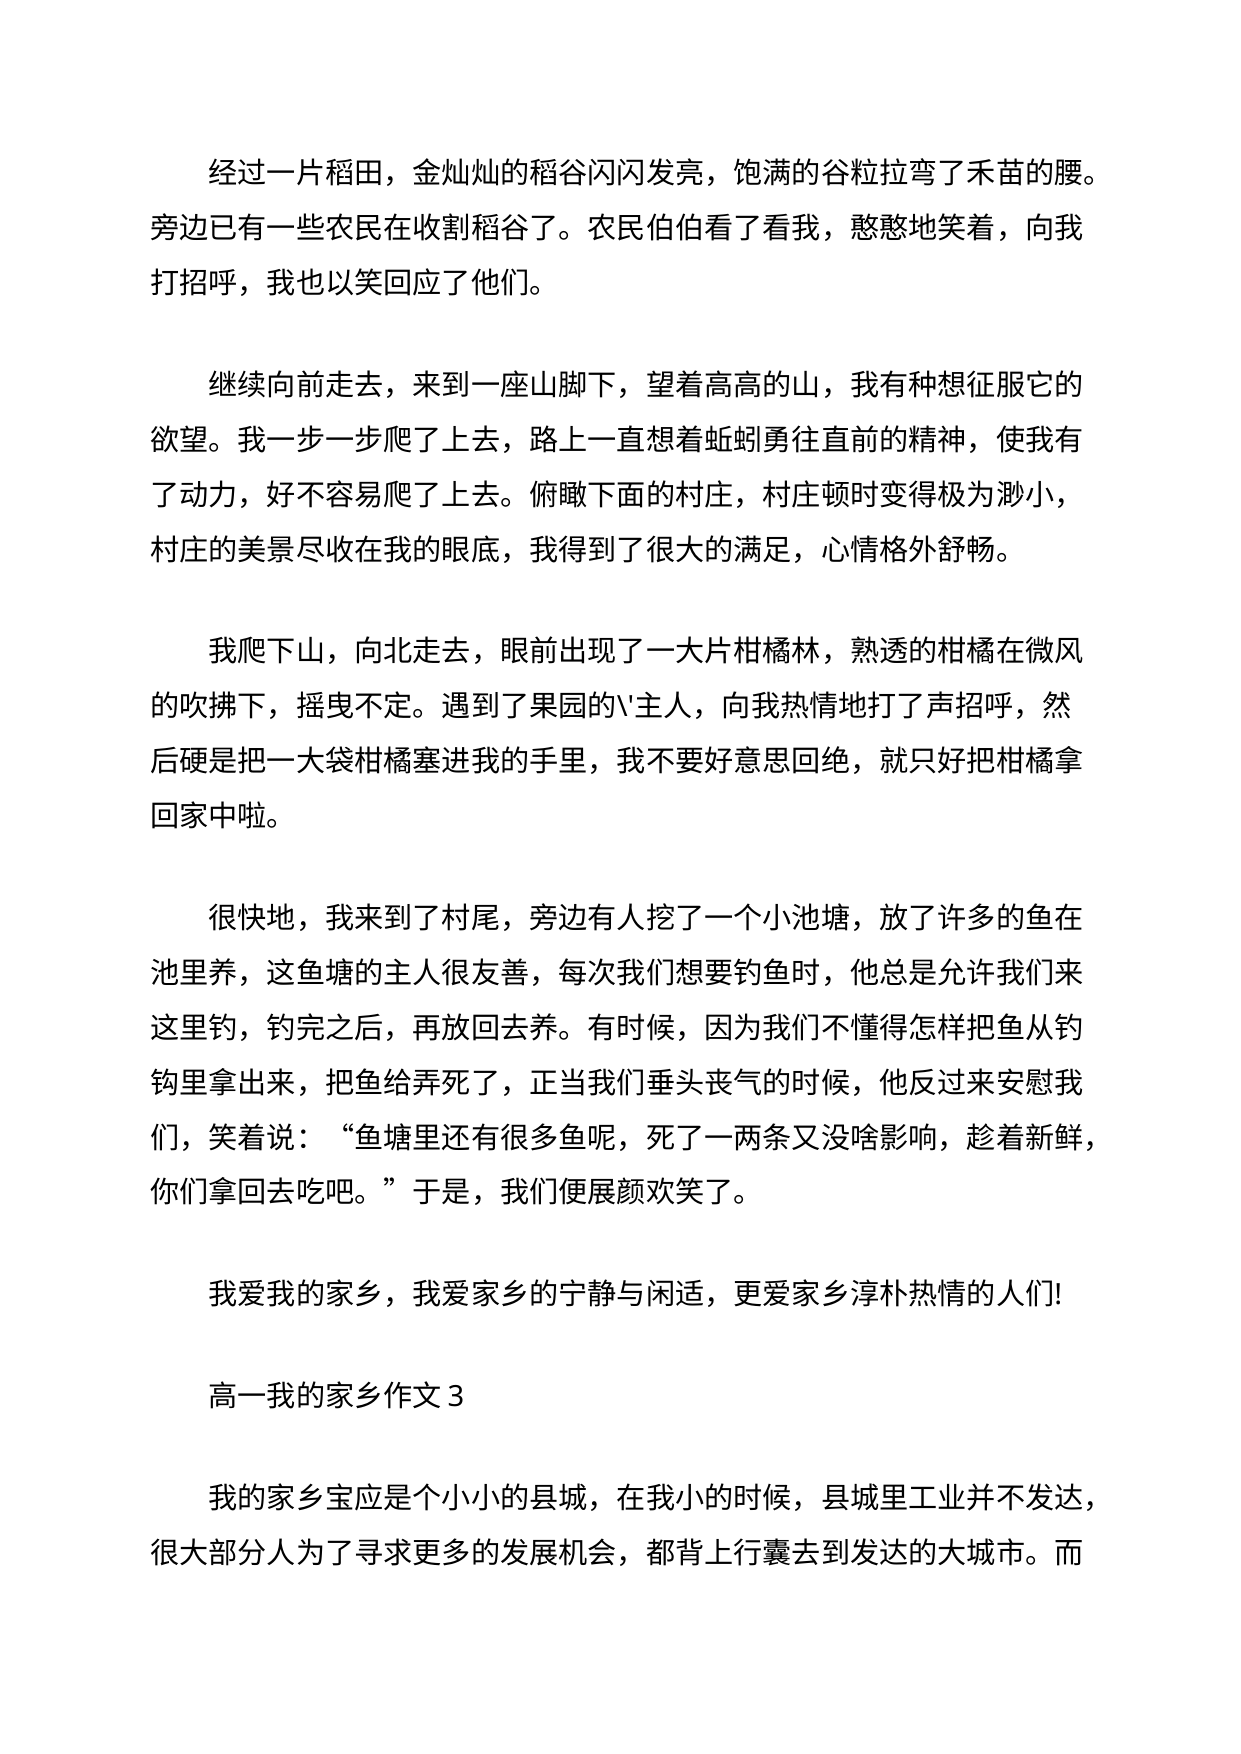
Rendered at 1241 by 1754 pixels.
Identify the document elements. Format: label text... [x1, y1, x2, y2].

text 很快地，我来到了村尾，旁边有人挖了一个小池塘，放了许多的鱼在池里养，这鱼塘的主人很友善，每次我们想要钓鱼时，他总是允许我们来这里钓，钓完之后，再放回去养。有时候，因为我们不懂得怎样把鱼从钓钩里拿出来，把鱼给弄死了，正当我们垂头丧气的时候，他反过来安慰我们，笑着说：“鱼塘里还有很多鱼呢，死了一两条又没啥影响，趁着新鲜，你们拿回去吃吧。”于是，我们便展颜欢笑了。 [150, 894, 1090, 1211]
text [150, 1475, 1090, 1572]
text 经过一片稻田，金灿灿的稻谷闪闪发亮，饱满的谷粒拉弯了禾苗的腰。旁边已有一些农民在收割稻谷了。农民伯伯看了看我，憨憨地笑着，向我打招呼，我也以笑回应了他们。 [150, 150, 1090, 302]
text 我爱我的家乡，我爱家乡的宁静与闲适，更爱家乡淳朴热情的人们! [150, 1271, 1090, 1313]
text 继续向前走去，来到一座山脚下，望着高高的山，我有种想征服它的欲望。我一步一步爬了上去，路上一直想着蚯蚓勇往直前的精神，使我有了动力，好不容易爬了上去。俯瞰下面的村庄，村庄顿时变得极为渺小，村庄的美景尽收在我的眼底，我得到了很大的满足，心情格外舒畅。 [150, 362, 1090, 568]
text 我爬下山，向北走去，眼前出现了一大片柑橘林，熟透的柑橘在微风的吹拂下，摇曳不定。遇到了果园的\'主人，向我热情地打了声招呼，然后硬是把一大袋柑橘塞进我的手里，我不要好意思回绝，就只好把柑橘拿回家中啦。 [150, 628, 1090, 835]
text 高一我的家乡作文3 [150, 1373, 1090, 1415]
